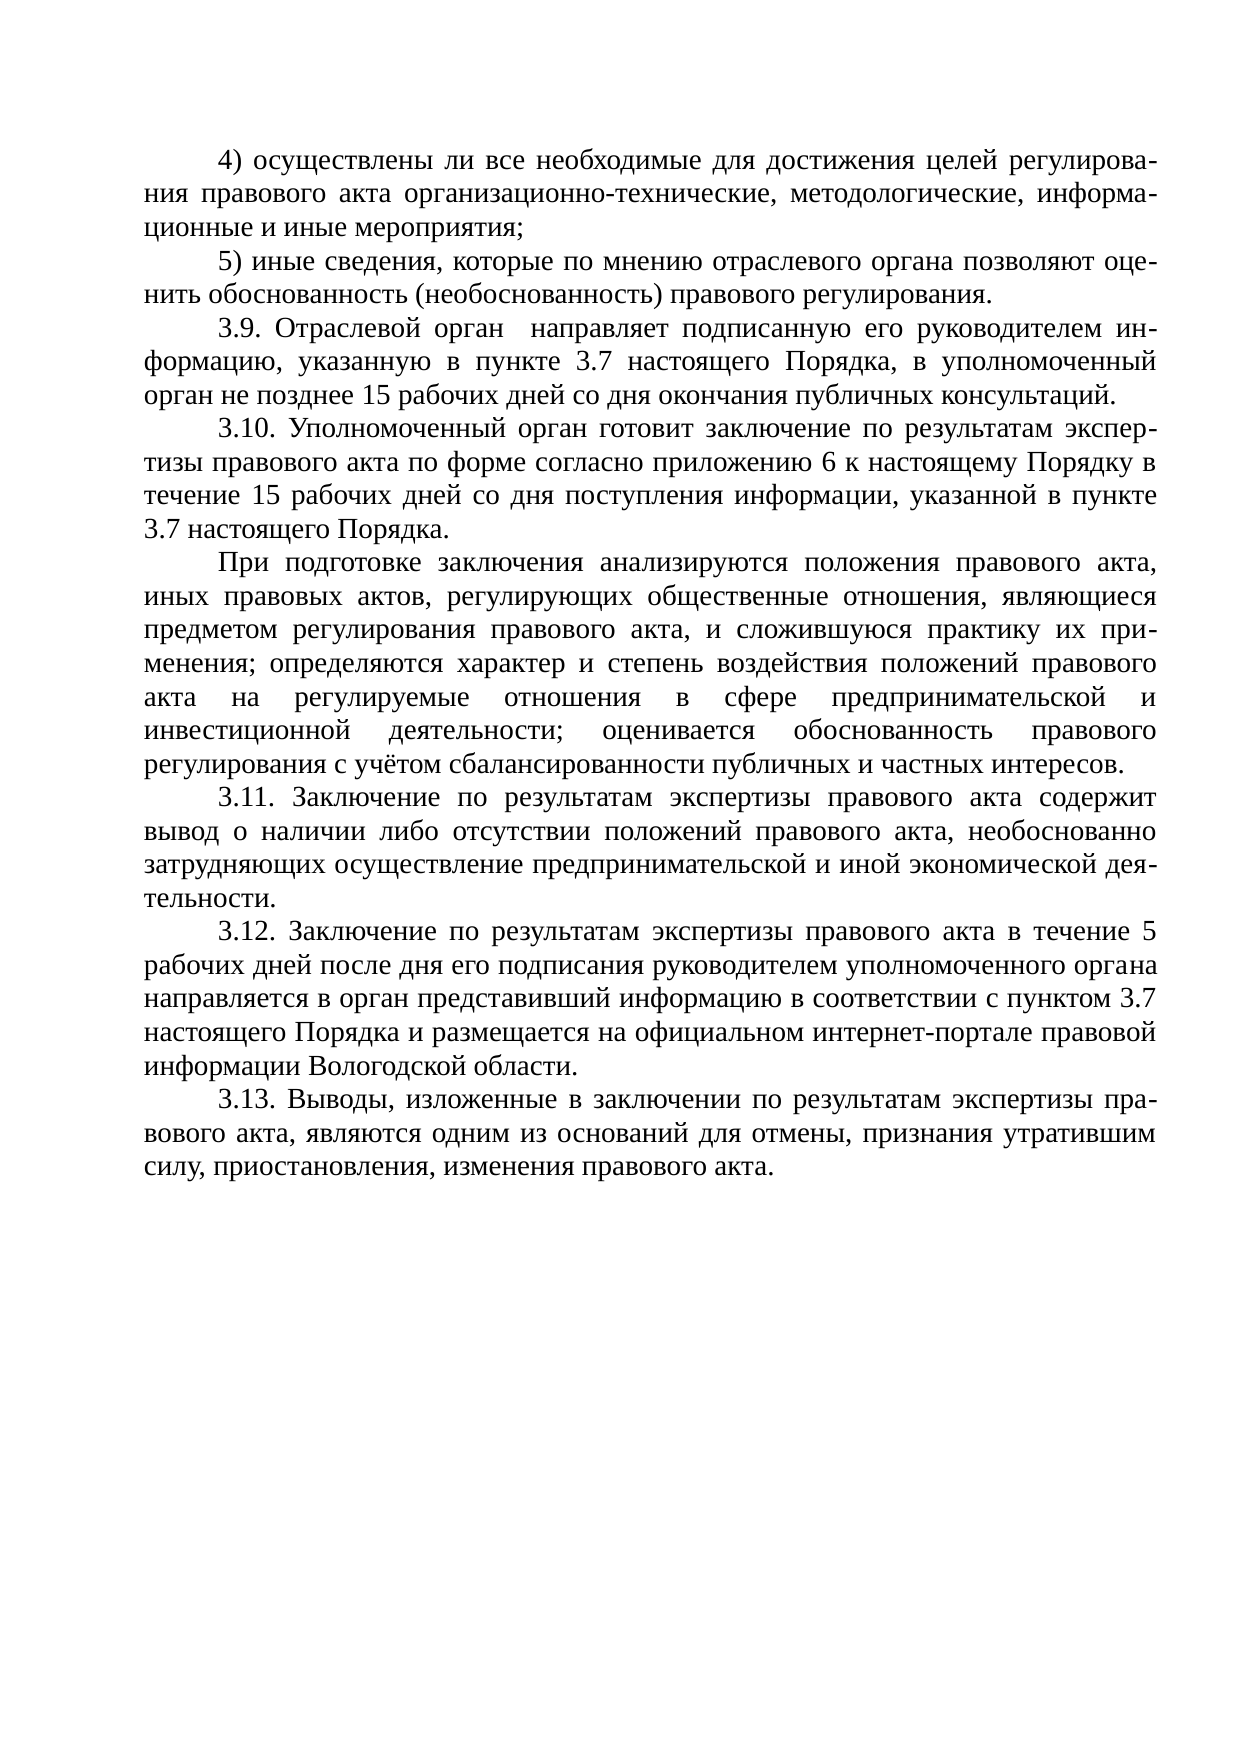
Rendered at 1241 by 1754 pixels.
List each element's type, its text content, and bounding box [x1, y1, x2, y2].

text 3.13. Выводы, изложенные в заключении по результатам экспертизы правового акта, являются одним из оснований для отмены, признания утратившим силу, приостановления, изменения правового акта. [144, 1081, 1157, 1182]
text 4) осуществлены ли все необходимые для достижения целей регулирования правового акта организационно-технические, методологические, информационные и иные мероприятия; [144, 142, 1157, 243]
text 3.9. Отраслевой орган направляет подписанную его руководителем информацию, указанную в пункте 3.7 настоящего Порядка, в уполномоченный орган не позднее 15 рабочих дней со дня окончания публичных консультаций. [144, 310, 1157, 410]
text 3.10. Уполномоченный орган готовит заключение по результатам экспертизы правового акта по форме согласно приложению 6 к настоящему Порядку в течение 15 рабочих дней со дня поступления информации, указанной в пункте 3.7 настоящего Порядка. [144, 410, 1157, 544]
text При подготовке заключения анализируются положения правового акта, иных правовых актов, регулирующих общественные отношения, являющиеся предметом регулирования правового акта, и сложившуюся практику их применения; определяются характер и степень воздействия положений правового акта на регулируемые отношения в сфере предпринимательской и инвестиционной деятельности; оценивается обоснованность правового регулирования с учётом сбалансированности публичных и частных интересов. [144, 544, 1157, 779]
text 3.11. Заключение по результатам экспертизы правового акта содержит вывод о наличии либо отсутствии положений правового акта, необоснованно затрудняющих осуществление предпринимательской и иной экономической деятельности. [144, 779, 1157, 913]
text 3.12. Заключение по результатам экспертизы правового акта в течение 5 рабочих дней после дня его подписания руководителем уполномоченного органа направляется в орган представивший информацию в соответствии с пунктом 3.7 настоящего Порядка и размещается на официальном интернет-портале правовой информации Вологодской области. [144, 913, 1157, 1081]
text 5) иные сведения, которые по мнению отраслевого органа позволяют оценить обоснованность (необоснованность) правового регулирования. [144, 243, 1157, 310]
